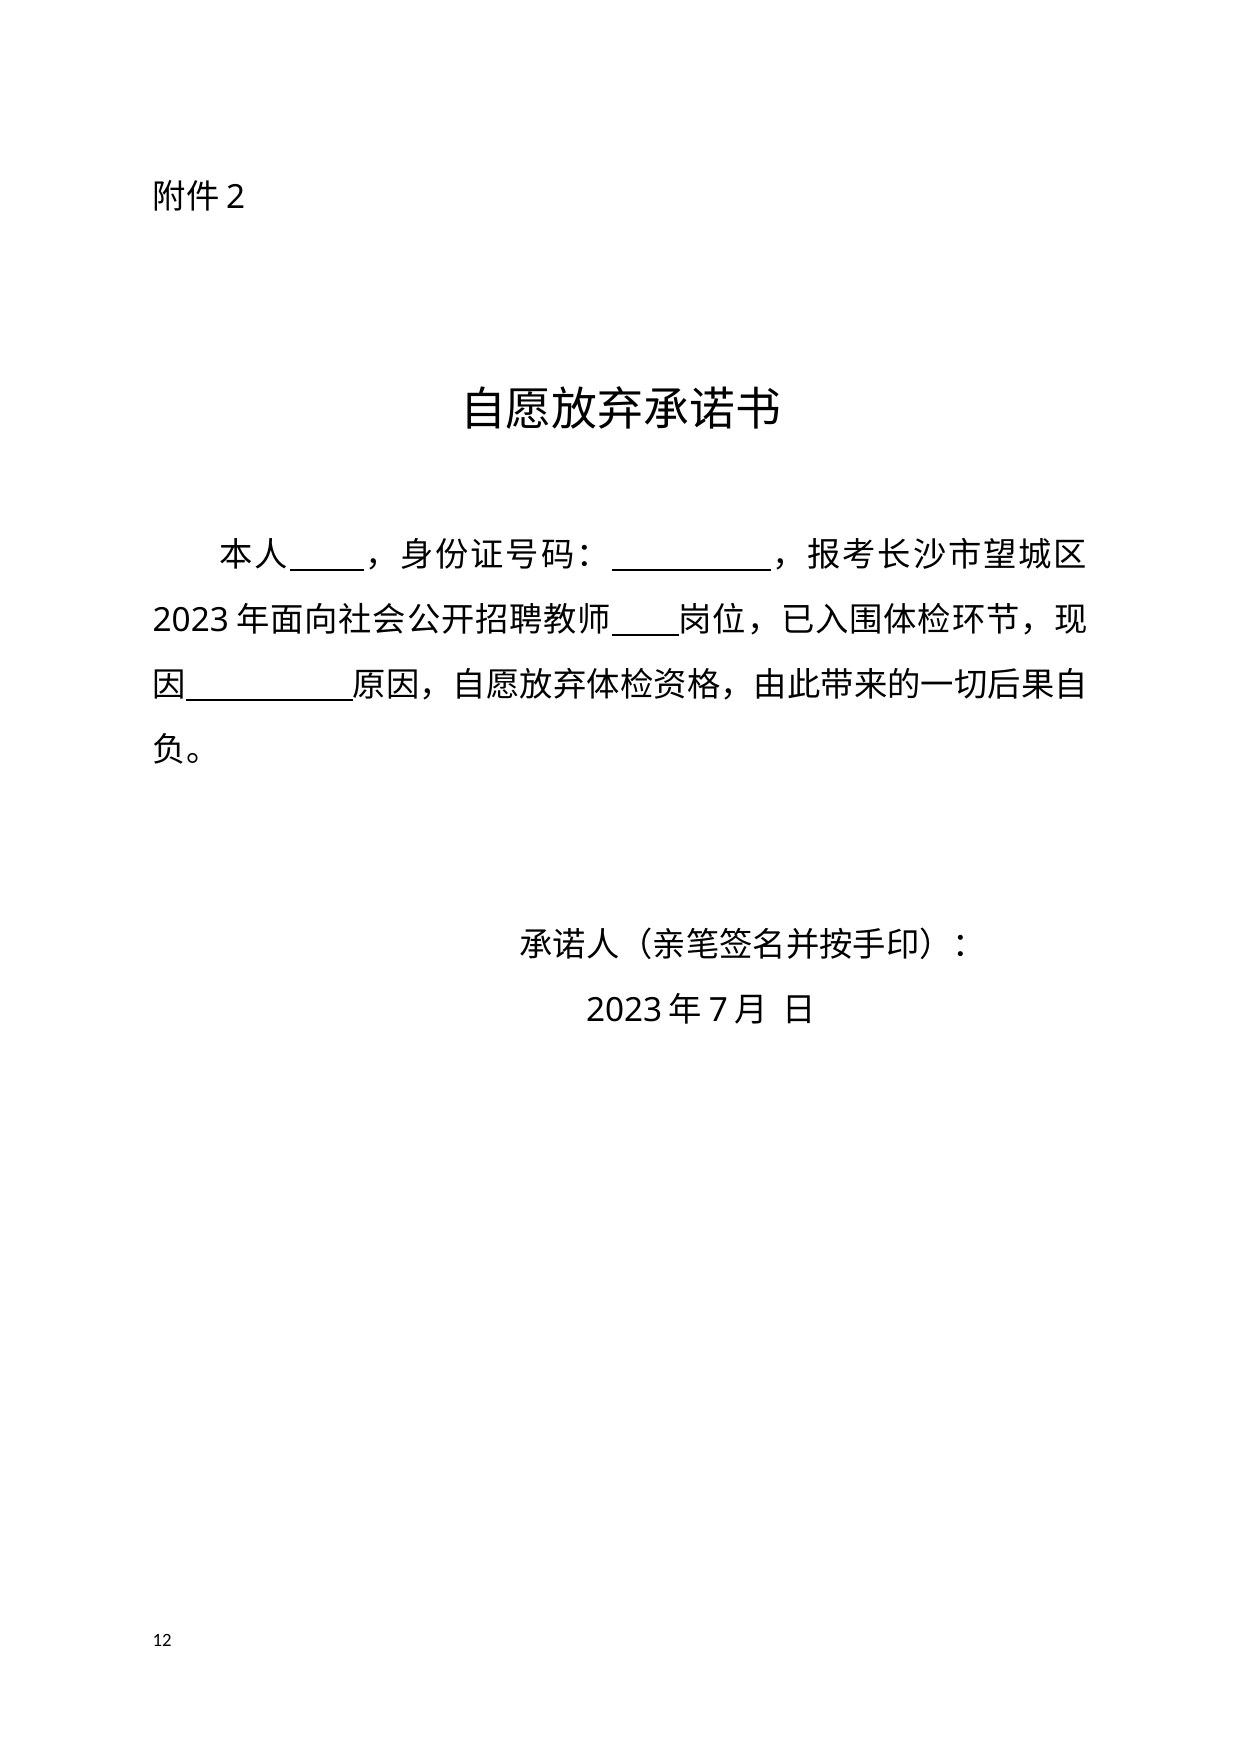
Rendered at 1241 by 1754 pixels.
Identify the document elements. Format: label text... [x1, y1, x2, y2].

text 附件2 [152, 162, 1088, 227]
text 自愿放弃承诺书 [152, 357, 1088, 454]
text 承诺人（亲笔签名并按手印）： [152, 909, 1088, 974]
text 本人 ，身份证号码： ，报考长沙市望城区2023年面向社会公开招聘教师 岗位，已入围体检环节，现因 原因，自愿放弃体检资格，由此带来的一切后果自负。 [152, 519, 1088, 779]
text 2023年7月 日 [152, 974, 1088, 1039]
